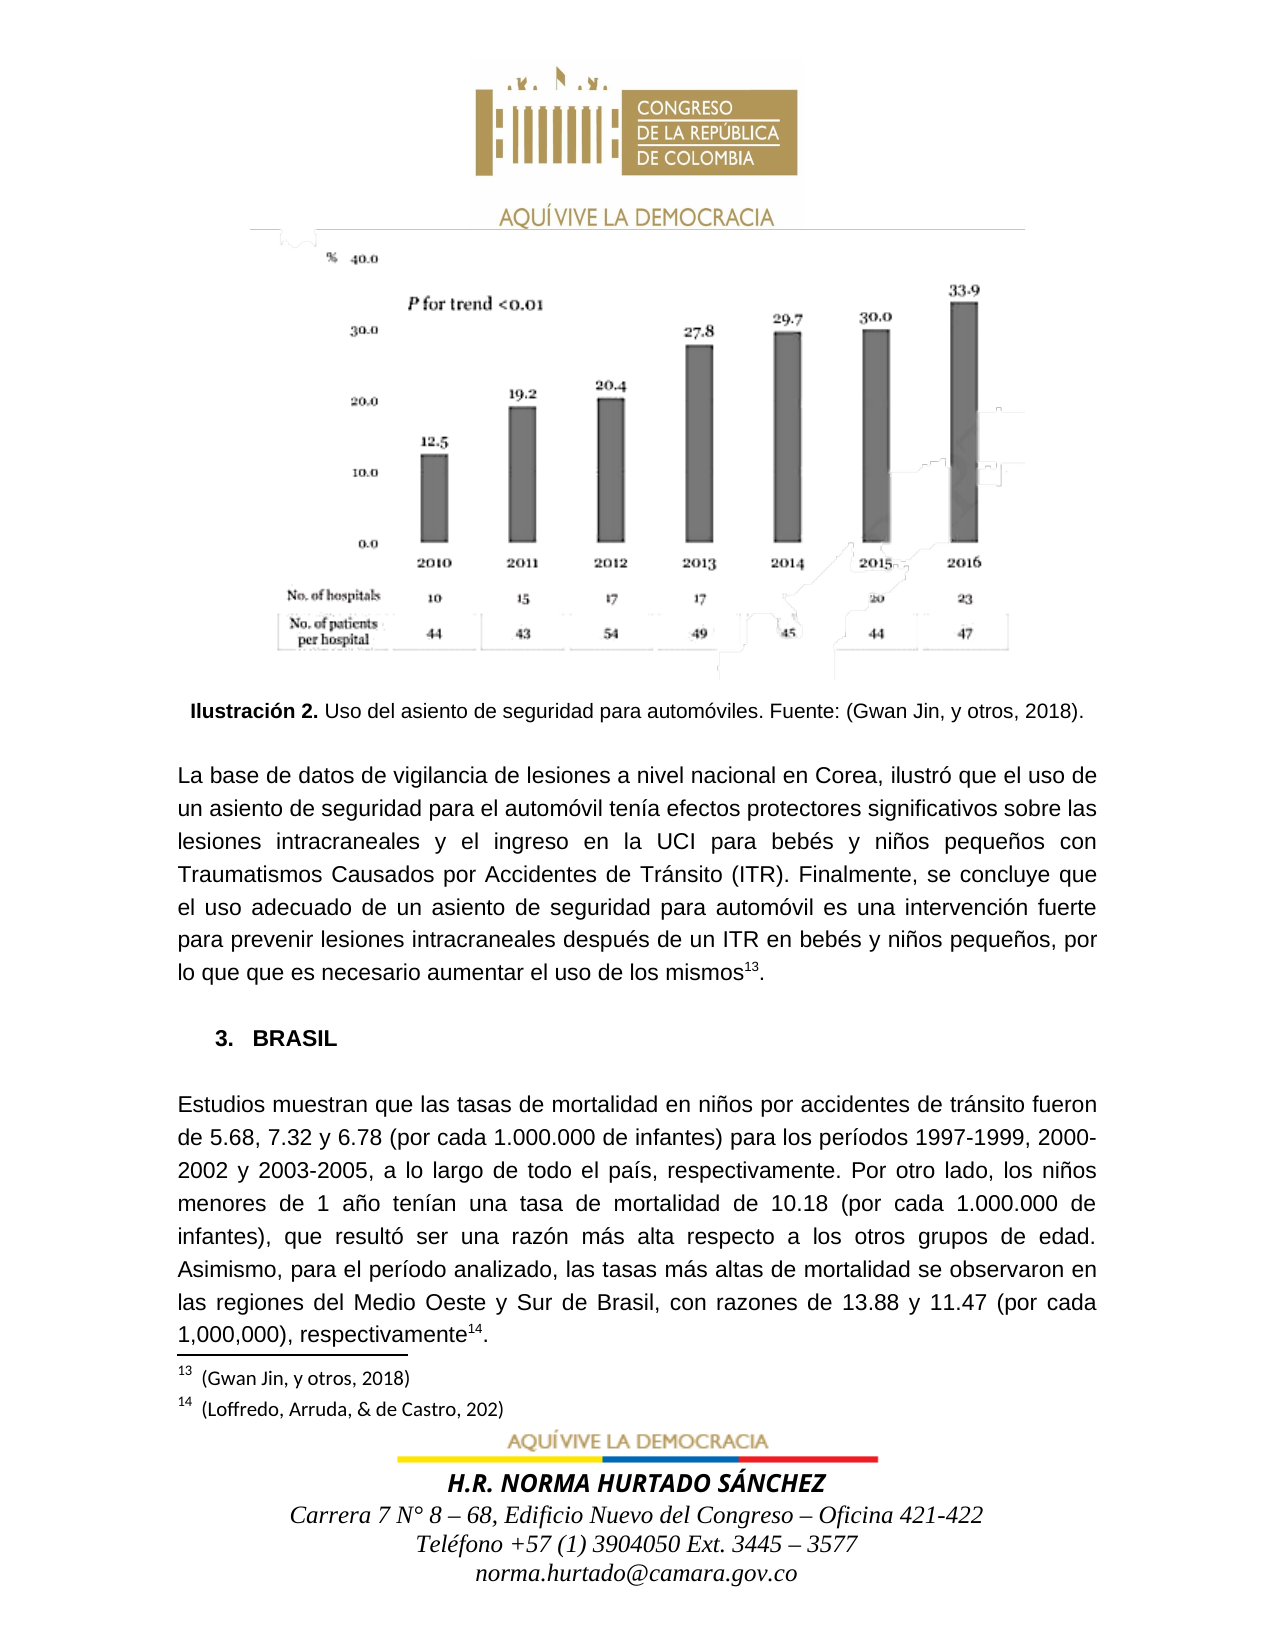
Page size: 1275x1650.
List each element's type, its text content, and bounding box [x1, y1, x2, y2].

text Estudios muestran que las tasas de mortalidad en niños por accidentes de tránsito fueron de 5.68, 7.32 y 6.78 (por cada 1.000.000 de infantes) para los períodos 1997-1999, 2000-2002 y 2003-2005, a lo largo de todo el país, respectivamente. Por otro lado, los niños menores de 1 año tenían una tasa de mortalidad de 10.18 (por cada 1.000.000 de infantes), que resultó ser una razón más alta respecto a los otros grupos de edad. Asimismo, para el período analizado, las tasas más altas de mortalidad se observaron en las regiones del Medio Oeste y Sur de Brasil, con razones de 13.88 y 11.47 (por cada 1,000,000), respectivamente. [177, 1091, 1098, 1348]
text La base de datos de vigilancia de lesiones a nivel nacional en Corea, ilustró que el uso de un asiento de seguridad para el automóvil tenía efectos protectores significativos sobre las lesiones intracraneales y el ingreso en la UCI para bebés y niños pequeños con Traumatismos Causados por Accidentes de Tránsito (ITR). Finalmente, se concluye que el uso adecuado de un asiento de seguridad para automóvil es una intervención fuerte para prevenir lesiones intracraneales después de un ITR en bebés y niños pequeños, por lo que que es necesario aumentar el uso de los mismos. [177, 762, 1098, 986]
text Ilustración 2. Uso del asiento de seguridad para automóviles. Fuente: (Gwan Jin, y otros, 2018). [177, 699, 1098, 723]
list BRASIL [215, 1025, 1098, 1052]
picture [382, 1422, 893, 1466]
picture [250, 59, 1025, 680]
